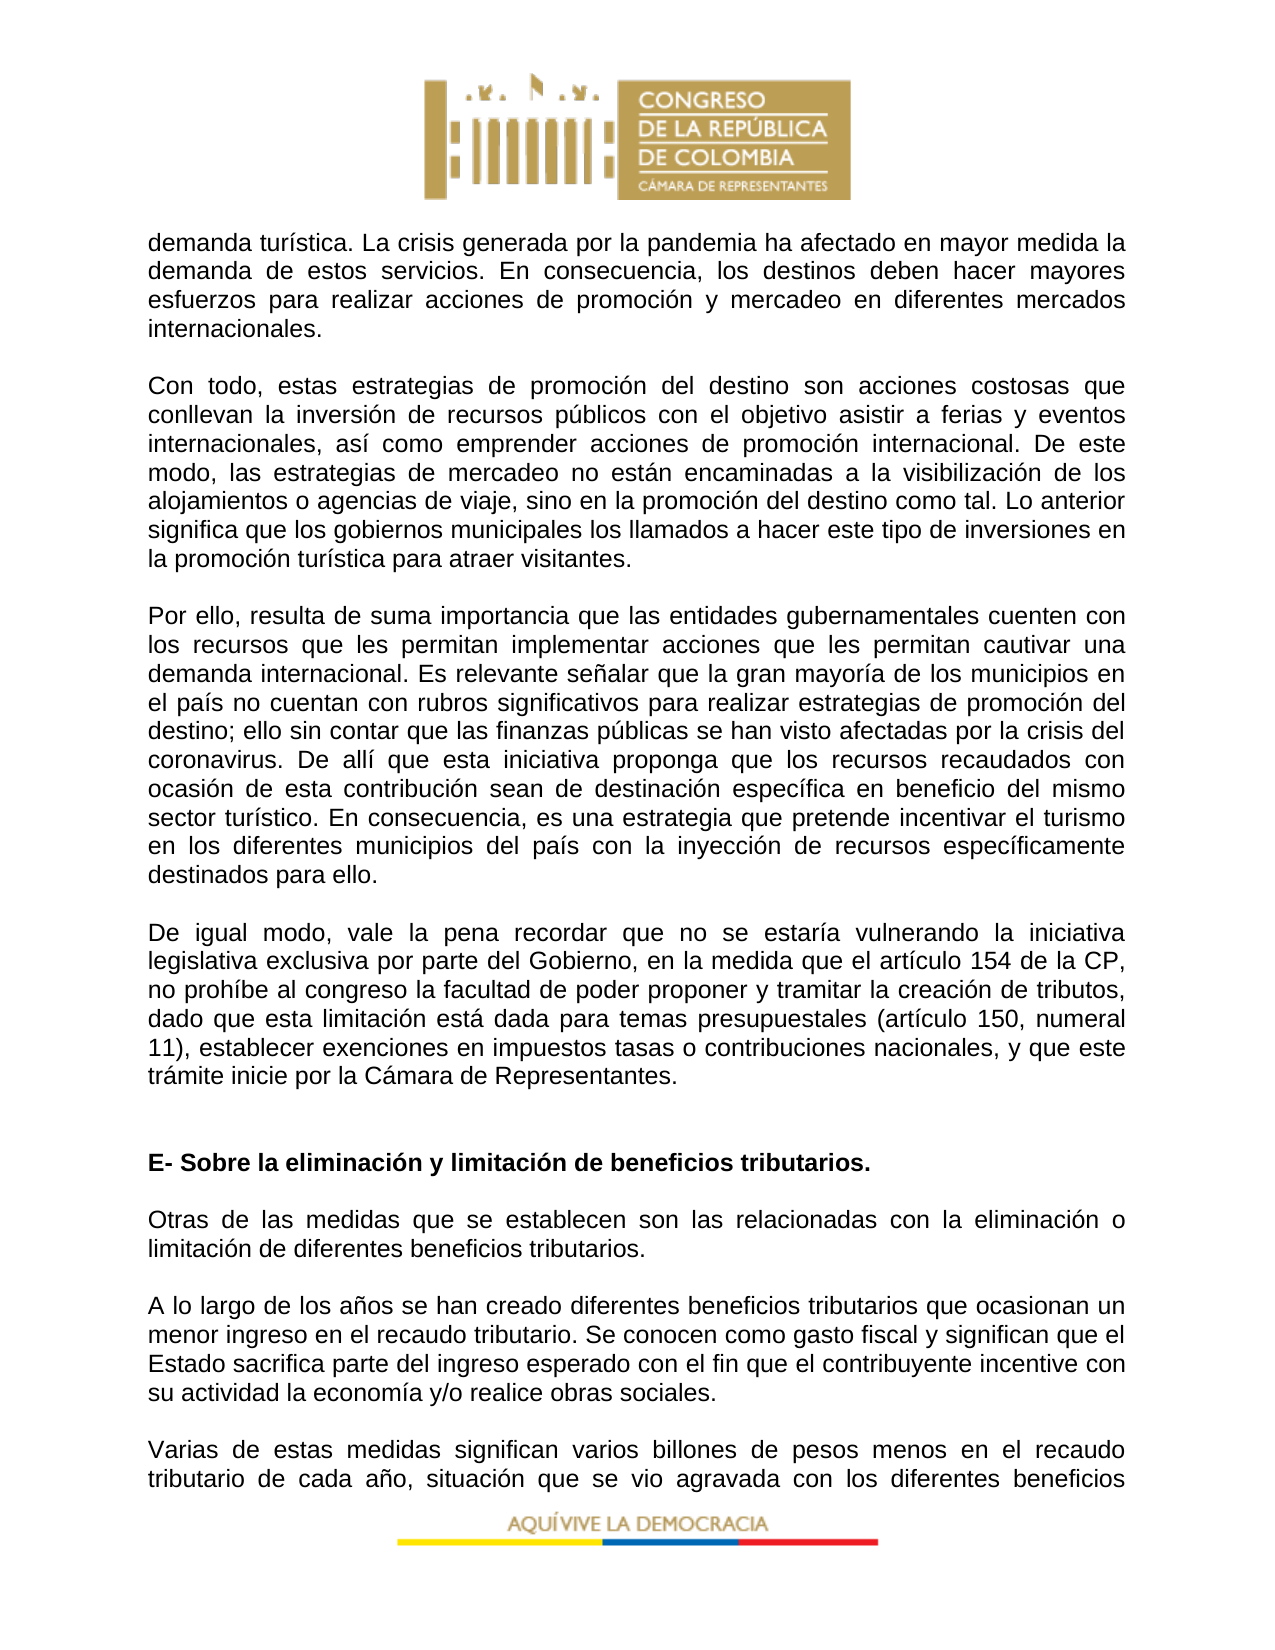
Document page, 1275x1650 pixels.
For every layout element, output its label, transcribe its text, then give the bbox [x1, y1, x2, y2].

picture [382, 1504, 893, 1549]
picture [424, 73, 851, 200]
text De igual modo, vale la pena recordar que no se estaría vulnerando la iniciativa legislativa exclusiva por parte del Gobierno, en la medida que el artículo 154 de la CP, no prohíbe al congreso la facultad de poder proponer y tramitar la creación de tributos, dado que esta limitación está dada para temas presupuestales (artículo 150, numeral 11), establecer exenciones en impuestos tasas o contribuciones nacionales, y que este trámite inicie por la Cámara de Representantes. [148, 918, 1127, 1090]
text Con todo, estas estrategias de promoción del destino son acciones costosas que conllevan la inversión de recursos públicos con el objetivo asistir a ferias y eventos internacionales, así como emprender acciones de promoción internacional. De este modo, las estrategias de mercadeo no están encaminadas a la visibilización de los alojamientos o agencias de viaje, sino en la promoción del destino como tal. Lo anterior significa que los gobiernos municipales los llamados a hacer este tipo de inversiones en la promoción turística para atraer visitantes. [148, 371, 1127, 573]
text A lo largo de los años se han creado diferentes beneficios tributarios que ocasionan un menor ingreso en el recaudo tributario. Se conocen como gasto fiscal y significan que el Estado sacrifica parte del ingreso esperado con el fin que el contribuyente incentive con su actividad la economía y/o realice obras sociales. [148, 1291, 1127, 1406]
text E- Sobre la eliminación y limitación de beneficios tributarios. [148, 1148, 1127, 1176]
text Por ello, resulta de suma importancia que las entidades gubernamentales cuenten con los recursos que les permitan implementar acciones que les permitan cautivar una demanda internacional. Es relevante señalar que la gran mayoría de los municipios en el país no cuentan con rubros significativos para realizar estrategias de promoción del destino; ello sin contar que las finanzas públicas se han visto afectadas por la crisis del coronavirus. De allí que esta iniciativa proponga que los recursos recaudados con ocasión de esta contribución sean de destinación específica en beneficio del mismo sector turístico. En consecuencia, es una estrategia que pretende incentivar el turismo en los diferentes municipios del país con la inyección de recursos específicamente destinados para ello. [148, 601, 1127, 889]
text Otras de las medidas que se establecen son las relacionadas con la eliminación o limitación de diferentes beneficios tributarios. [148, 1205, 1127, 1263]
